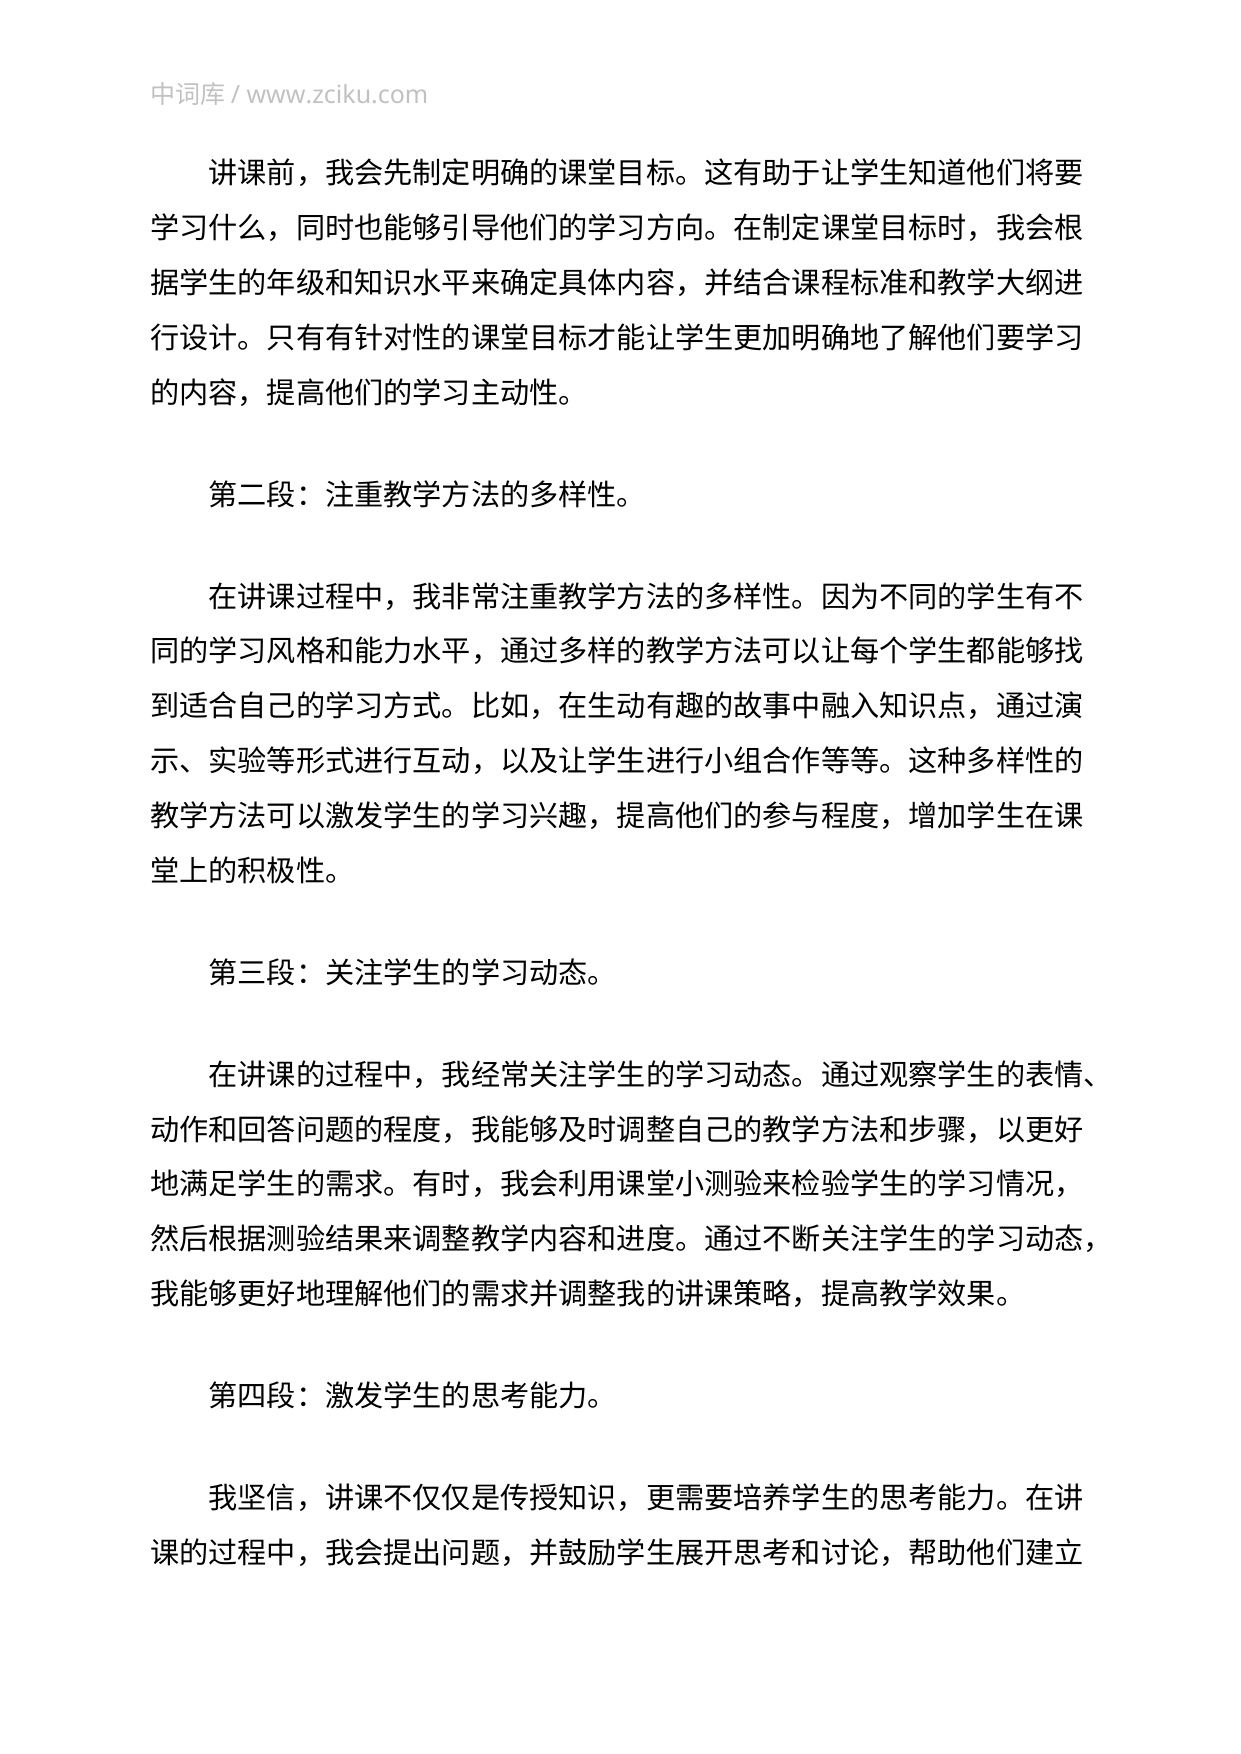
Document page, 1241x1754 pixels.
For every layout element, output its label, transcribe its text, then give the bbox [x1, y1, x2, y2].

text 第四段：激发学生的思考能力。 [150, 1372, 1090, 1415]
text 在讲课过程中，我非常注重教学方法的多样性。因为不同的学生有不同的学习风格和能力水平，通过多样的教学方法可以让每个学生都能够找到适合自己的学习方式。比如，在生动有趣的故事中融入知识点，通过演示、实验等形式进行互动，以及让学生进行小组合作等等。这种多样性的教学方法可以激发学生的学习兴趣，提高他们的参与程度，增加学生在课堂上的积极性。 [150, 573, 1090, 890]
text 第三段：关注学生的学习动态。 [150, 949, 1090, 992]
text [150, 1474, 1090, 1571]
text 第二段：注重教学方法的多样性。 [150, 471, 1090, 514]
text 在讲课的过程中，我经常关注学生的学习动态。通过观察学生的表情、动作和回答问题的程度，我能够及时调整自己的教学方法和步骤，以更好地满足学生的需求。有时，我会利用课堂小测验来检验学生的学习情况，然后根据测验结果来调整教学内容和进度。通过不断关注学生的学习动态，我能够更好地理解他们的需求并调整我的讲课策略，提高教学效果。 [150, 1051, 1090, 1313]
text 讲课前，我会先制定明确的课堂目标。这有助于让学生知道他们将要学习什么，同时也能够引导他们的学习方向。在制定课堂目标时，我会根据学生的年级和知识水平来确定具体内容，并结合课程标准和教学大纲进行设计。只有有针对性的课堂目标才能让学生更加明确地了解他们要学习的内容，提高他们的学习主动性。 [150, 150, 1090, 412]
